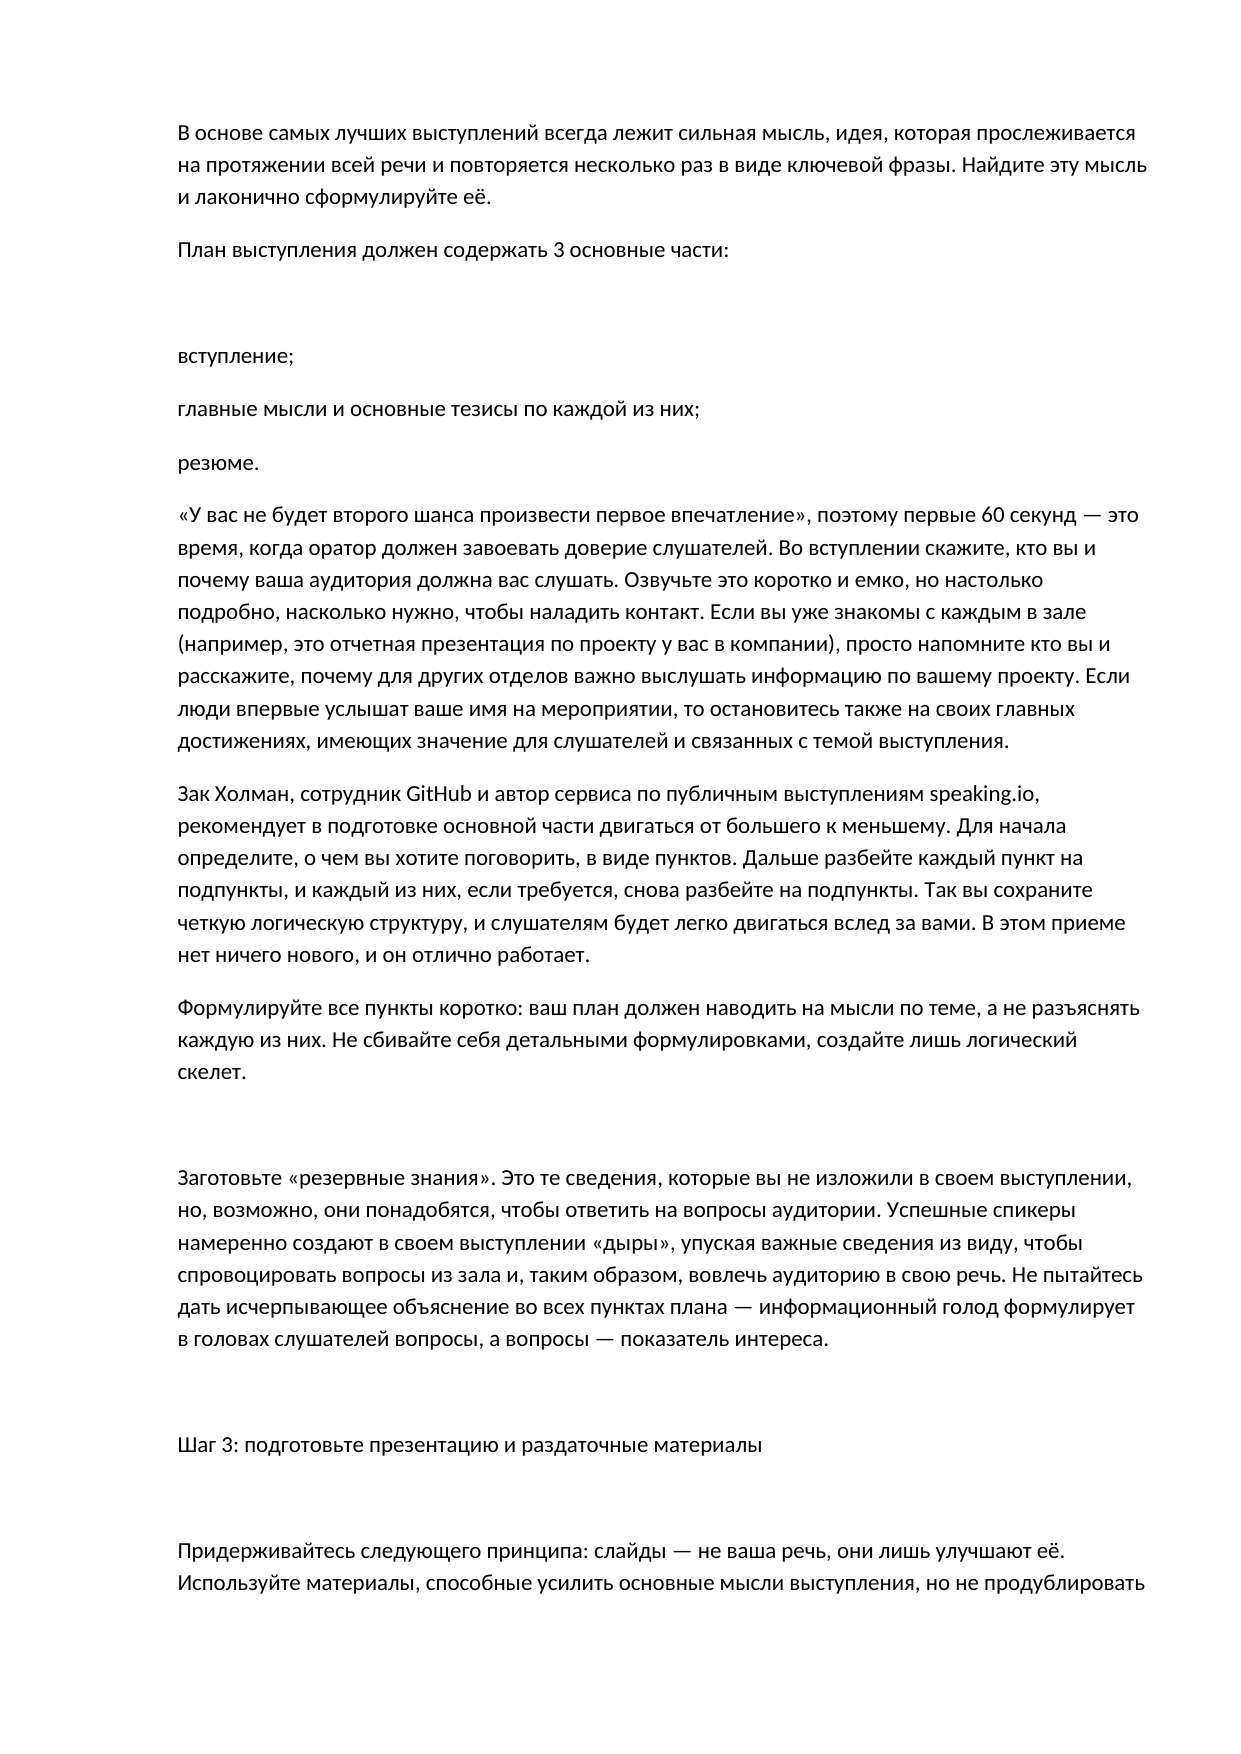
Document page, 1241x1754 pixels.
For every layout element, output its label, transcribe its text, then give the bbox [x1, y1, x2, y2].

text Шаг 3: подготовьте презентацию и раздаточные материалы [177, 1430, 1152, 1458]
text главные мысли и основные тезисы по каждой из них; [177, 394, 1152, 423]
text резюме. [177, 448, 1152, 476]
text Заготовьте «резервные знания». Это те сведения, которые вы не изложили в своем выступлении, но, возможно, они понадобятся, чтобы ответить на вопросы аудитории. Успешные спикеры намеренно создают в своем выступлении «дыры», упуская важные сведения из виду, чтобы спровоцировать вопросы из зала и, таким образом, вовлечь аудиторию в свою речь. Не пытайтесь дать исчерпывающее объяснение во всех пунктах плана — информационный голод формулирует в головах слушателей вопросы, а вопросы — показатель интереса. [177, 1163, 1152, 1352]
text Зак Холман, сотрудник GitHub и автор сервиса по публичным выступлениям speaking.io, рекомендует в подготовке основной части двигаться от большего к меньшему. Для начала определите, о чем вы хотите поговорить, в виде пунктов. Дальше разбейте каждый пункт на подпункты, и каждый из них, если требуется, снова разбейте на подпункты. Так вы сохраните четкую логическую структуру, и слушателям будет легко двигаться вслед за вами. В этом приеме нет ничего нового, и он отлично работает. [177, 779, 1152, 968]
text вступление; [177, 342, 1152, 369]
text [177, 1536, 1152, 1597]
text План выступления должен содержать 3 основные части: [177, 236, 1152, 263]
text В основе самых лучших выступлений всегда лежит сильная мысль, идея, которая прослеживается на протяжении всей речи и повторяется несколько раз в виде ключевой фразы. Найдите эту мысль и лаконично сформулируйте её. [177, 118, 1152, 211]
text «У вас не будет второго шанса произвести первое впечатление», поэтому первые 60 секунд — это время, когда оратор должен завоевать доверие слушателей. Во вступлении скажите, кто вы и почему ваша аудитория должна вас слушать. Озвучьте это коротко и емко, но настолько подробно, насколько нужно, чтобы наладить контакт. Если вы уже знакомы с каждым в зале (например, это отчетная презентация по проекту у вас в компании), просто напомните кто вы и расскажите, почему для других отделов важно выслушать информацию по вашему проекту. Если люди впервые услышат ваше имя на мероприятии, то остановитесь также на своих главных достижениях, имеющих значение для слушателей и связанных с темой выступления. [177, 501, 1152, 754]
text Формулируйте все пункты коротко: ваш план должен наводить на мысли по теме, а не разъяснять каждую из них. Не сбивайте себя детальными формулировками, создайте лишь логический скелет. [177, 993, 1152, 1085]
